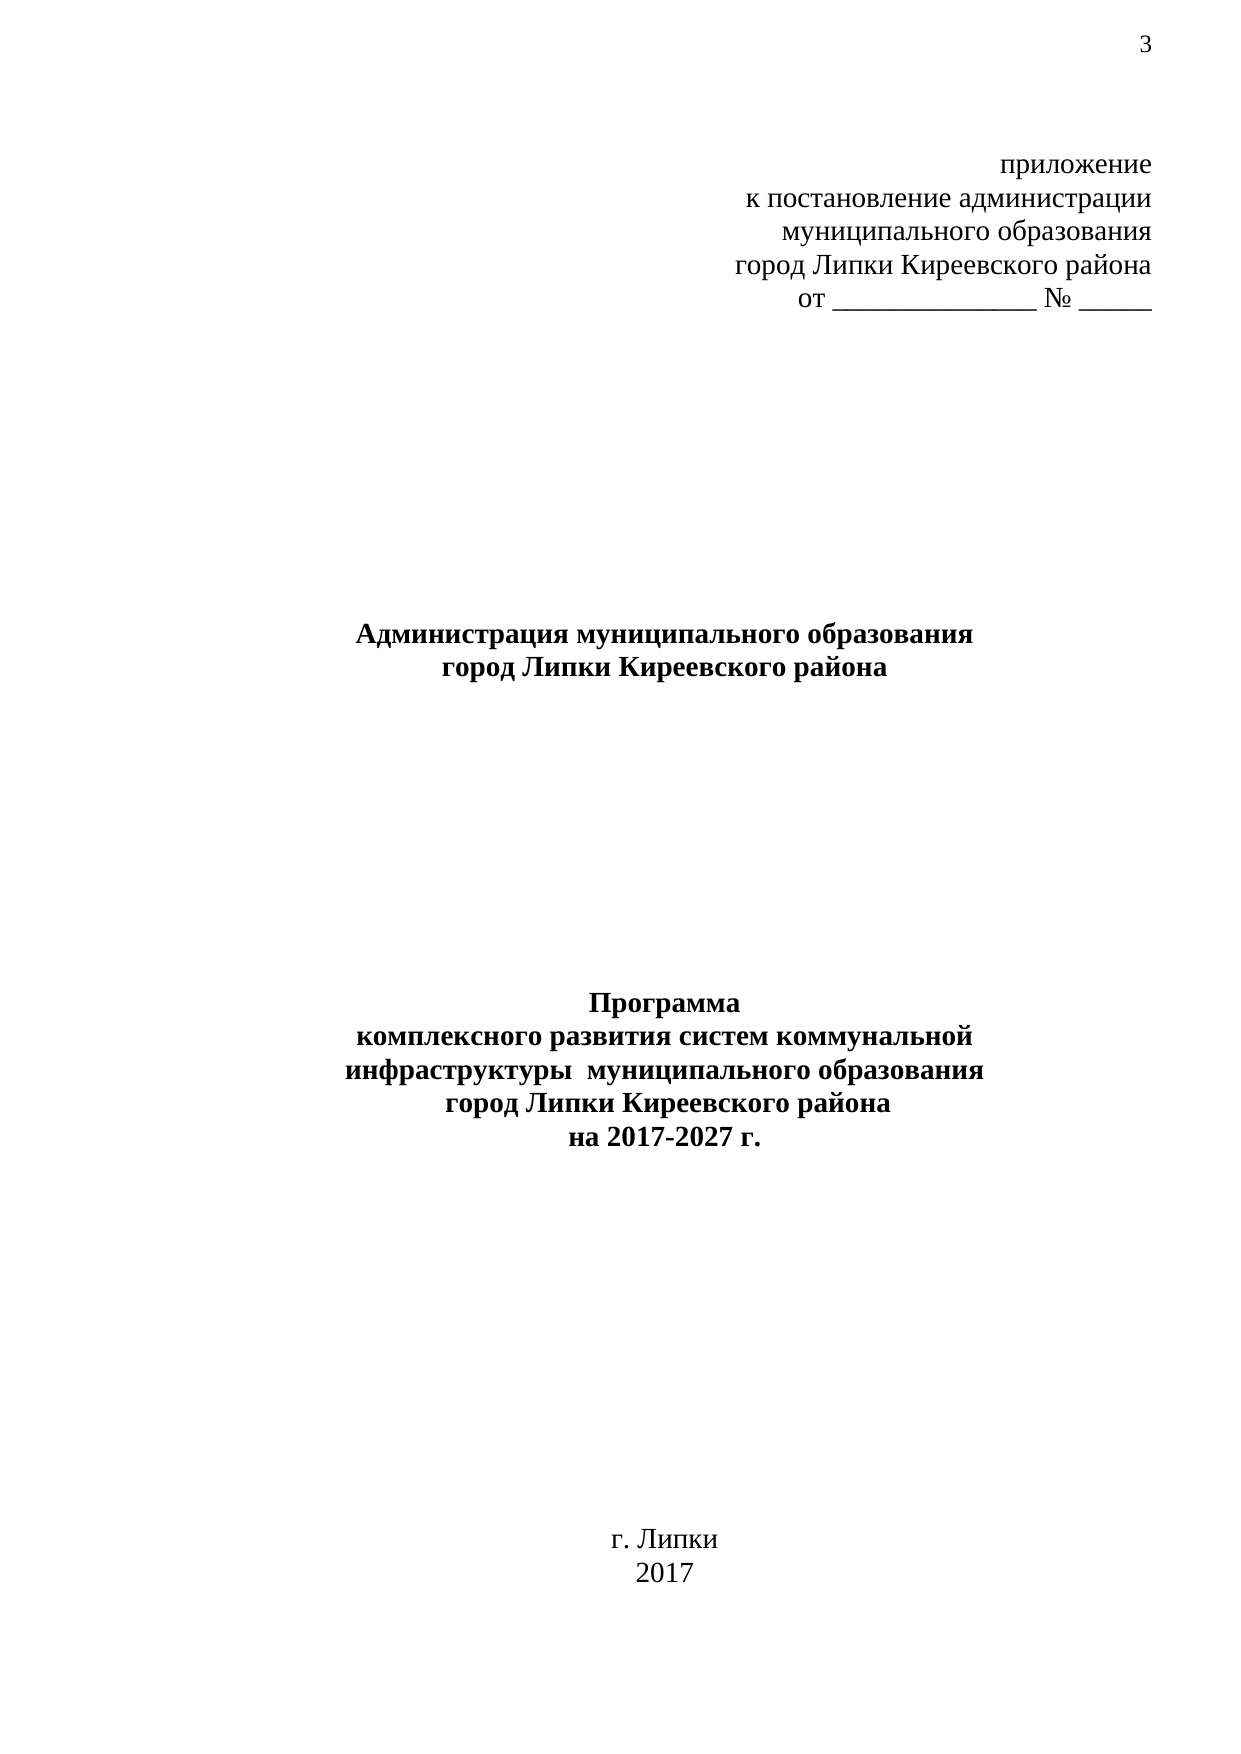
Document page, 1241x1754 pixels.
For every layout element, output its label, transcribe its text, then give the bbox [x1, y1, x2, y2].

text муниципального образования [177, 213, 1152, 247]
text инфраструктуры муниципального образования [177, 1052, 1152, 1086]
text приложение [177, 146, 1152, 180]
text комплексного развития систем коммунальной [177, 1018, 1152, 1052]
text 2017 [177, 1555, 1152, 1589]
text город Липки Киреевского района [177, 247, 1152, 281]
text к постановление администрации [177, 180, 1152, 213]
text Программа [177, 985, 1152, 1018]
text от ______________ № _____ [177, 281, 1152, 314]
text город Липки Киреевского района [177, 649, 1152, 683]
text город Липки Киреевского района [177, 1086, 1152, 1119]
text на 2017-. [177, 1119, 1152, 1153]
text г. Липки [177, 1522, 1152, 1555]
text Администрация муниципального образования [177, 616, 1152, 649]
